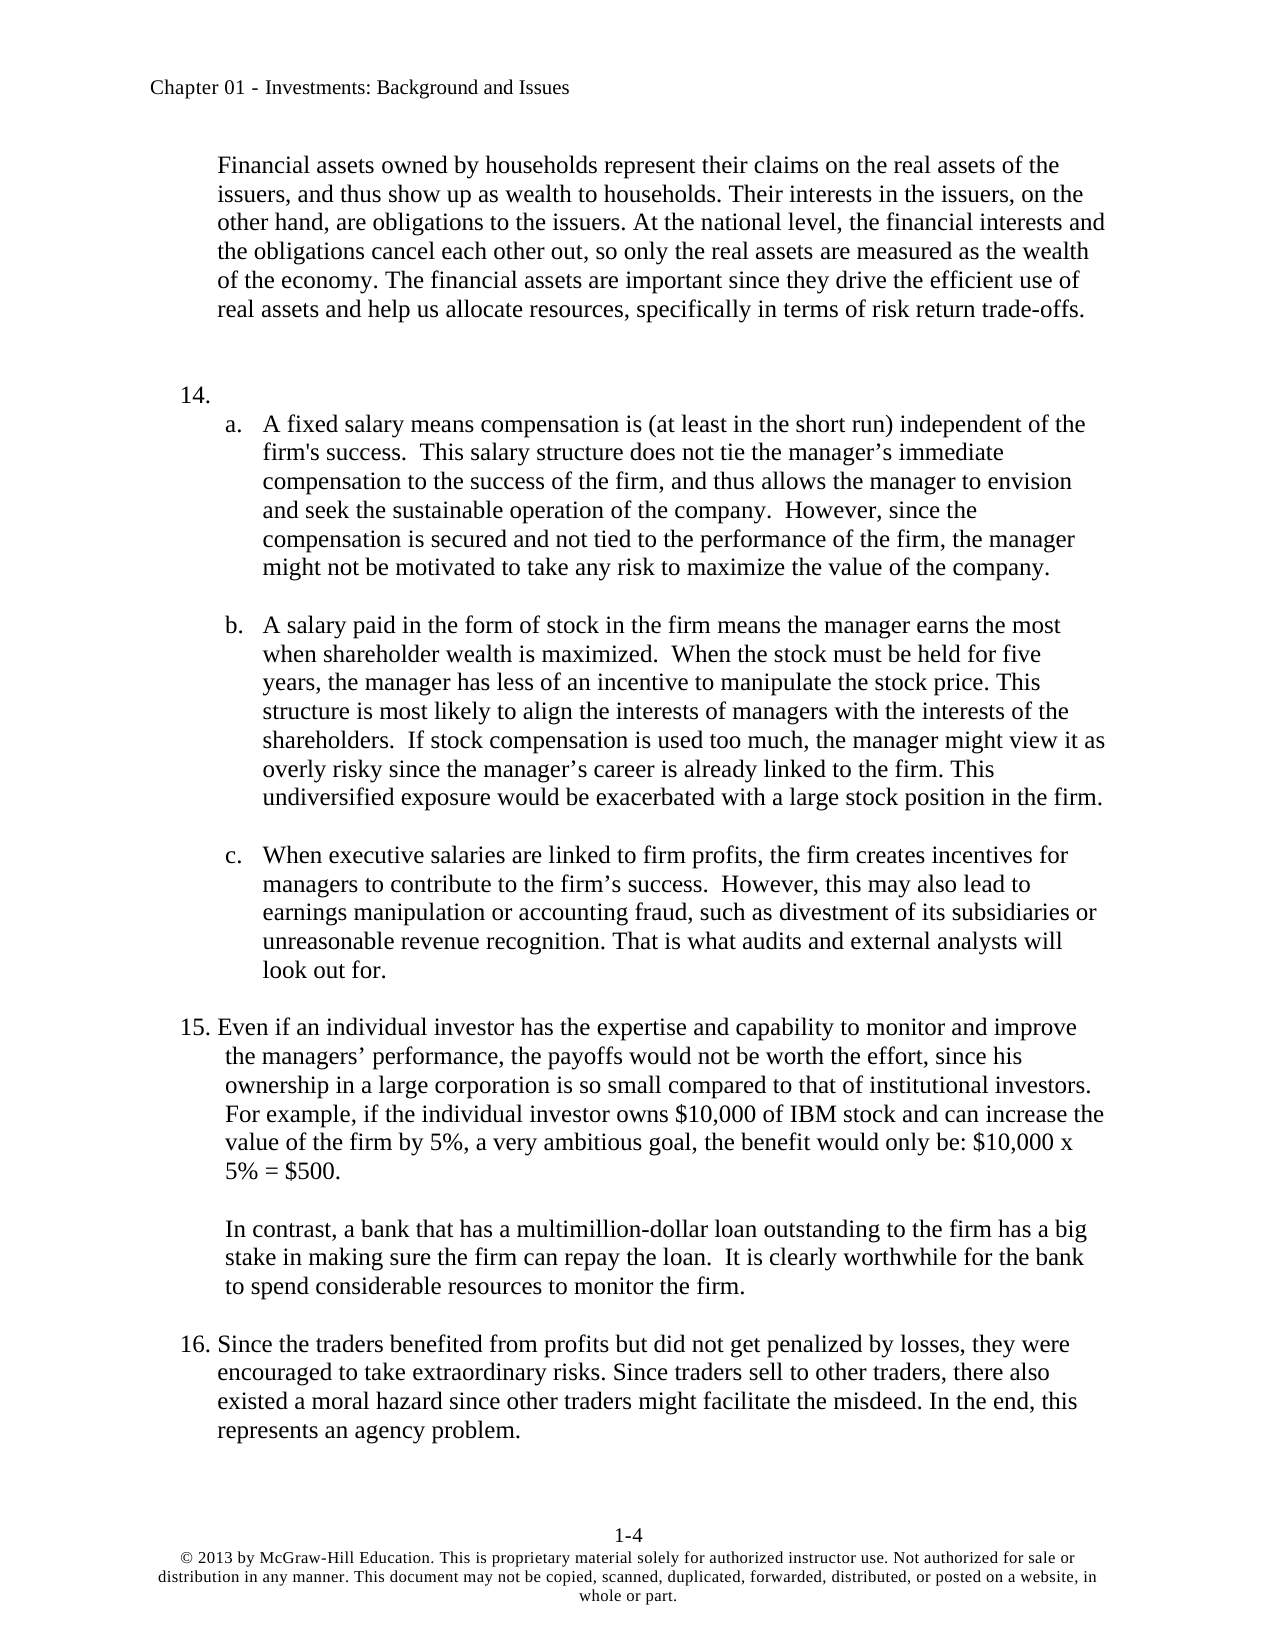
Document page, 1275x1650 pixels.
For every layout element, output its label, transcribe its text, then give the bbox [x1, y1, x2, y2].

list A fixed salary means compensation is (at least in the short run) independent of the firm's success. This salary structure does not tie the manager’s immediate compensation to the success of the firm, and thus allows the manager to envision and seek the sustainable operation of the company. However, since the compensation is secured and not tied to the performance of the firm, the manager might not be motivated to take any risk to maximize the value of the company. [225, 409, 1106, 581]
list A salary paid in the form of stock in the firm means the manager earns the most when shareholder wealth is maximized. When the stock must be held for five years, the manager has less of an incentive to manipulate the stock price. This structure is most likely to align the interests of managers with the interests of the shareholders. If stock compensation is used too much, the manager might view it as overly risky since the manager’s career is already linked to the firm. This undiversified exposure would be exacerbated with a large stock position in the firm. [225, 610, 1106, 811]
text Financial assets owned by households represent their claims on the real assets of the issuers, and thus show up as wealth to households. Their interests in the issuers, on the other hand, are obligations to the issuers. At the national level, the financial interests and the obligations cancel each other out, so only the real assets are measured as the wealth of the economy. The financial assets are important since they drive the efficient use of real assets and help us allocate resources, specifically in terms of risk return trade-offs. [217, 150, 1106, 351]
list Since the traders benefited from profits but did not get penalized by losses, they were encouraged to take extraordinary risks. Since traders sell to other traders, there also existed a moral hazard since other traders might facilitate the misdeed. In the end, this represents an agency problem. [179, 1329, 1106, 1444]
list Even if an individual investor has the expertise and capability to monitor and improve the managers’ performance, the payoffs would not be worth the effort, since his ownership in a large corporation is so small compared to that of institutional investors. For example, if the individual investor owns $10,000 of IBM stock and can increase the value of the firm by 5%, a very ambitious goal, the benefit would only be: $10,000 x 5% = $500. [179, 1012, 1106, 1185]
text In contrast, a bank that has a multimillion-dollar loan outstanding to the firm has a big stake in making sure the firm can repay the loan. It is clearly worthwhile for the bank to spend considerable resources to monitor the firm. [225, 1214, 1106, 1300]
list When executive salaries are linked to firm profits, the firm creates incentives for managers to contribute to the firm’s success. However, this may also lead to earnings manipulation or accounting fraud, such as divestment of its subsidiaries or unreasonable revenue recognition. That is what audits and external analysts will look out for. [225, 840, 1106, 984]
